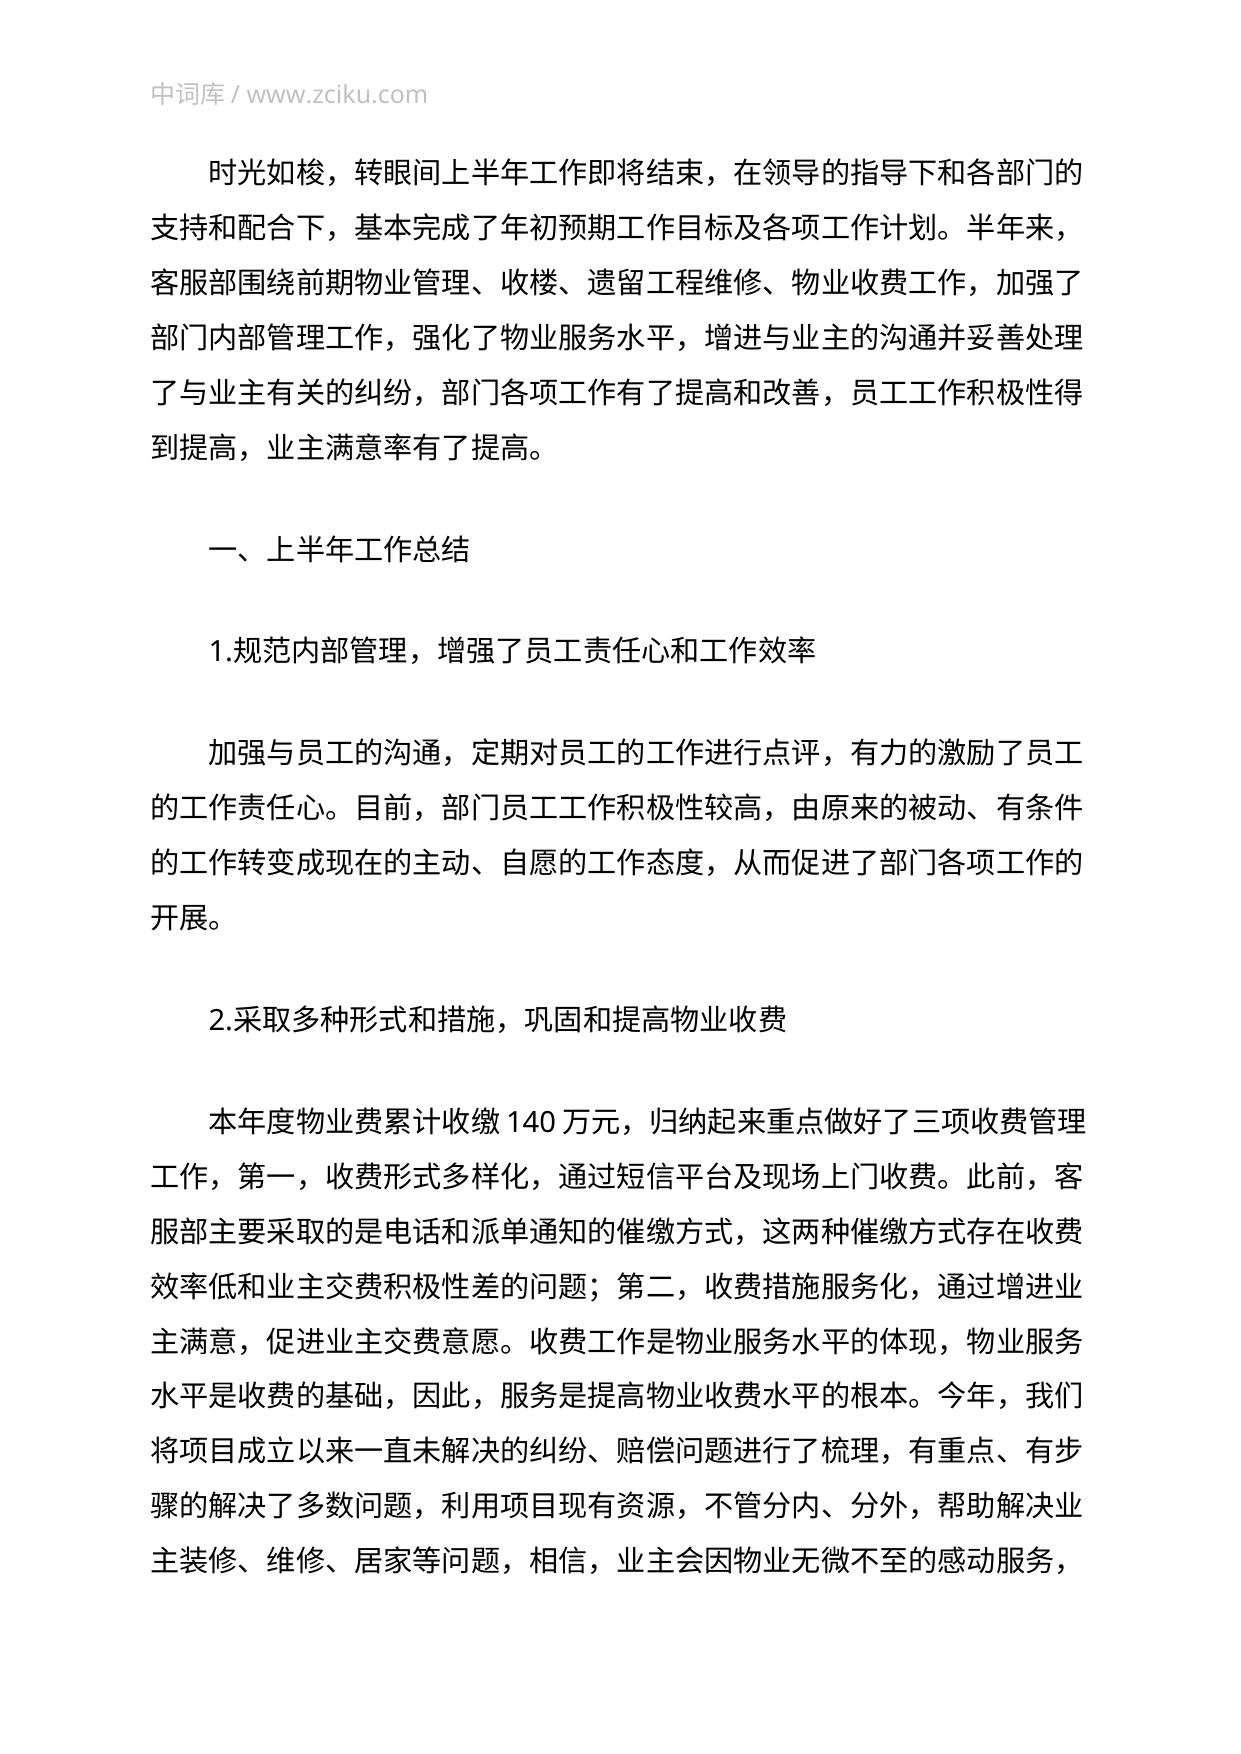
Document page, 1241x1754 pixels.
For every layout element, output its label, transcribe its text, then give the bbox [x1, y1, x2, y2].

text 1.规范内部管理，增强了员工责任心和工作效率 [150, 628, 1090, 670]
text 时光如梭，转眼间上半年工作即将结束，在领导的指导下和各部门的支持和配合下，基本完成了年初预期工作目标及各项工作计划。半年来，客服部围绕前期物业管理、收楼、遗留工程维修、物业收费工作，加强了部门内部管理工作，强化了物业服务水平，增进与业主的沟通并妥善处理了与业主有关的纠纷，部门各项工作有了提高和改善，员工工作积极性得到提高，业主满意率有了提高。 [150, 150, 1090, 467]
text 2.采取多种形式和措施，巩固和提高物业收费 [150, 996, 1090, 1039]
text 加强与员工的沟通，定期对员工的工作进行点评，有力的激励了员工的工作责任心。目前，部门员工工作积极性较高，由原来的被动、有条件的工作转变成现在的主动、自愿的工作态度，从而促进了部门各项工作的开展。 [150, 730, 1090, 937]
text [150, 1098, 1090, 1580]
text 一、上半年工作总结 [150, 526, 1090, 568]
